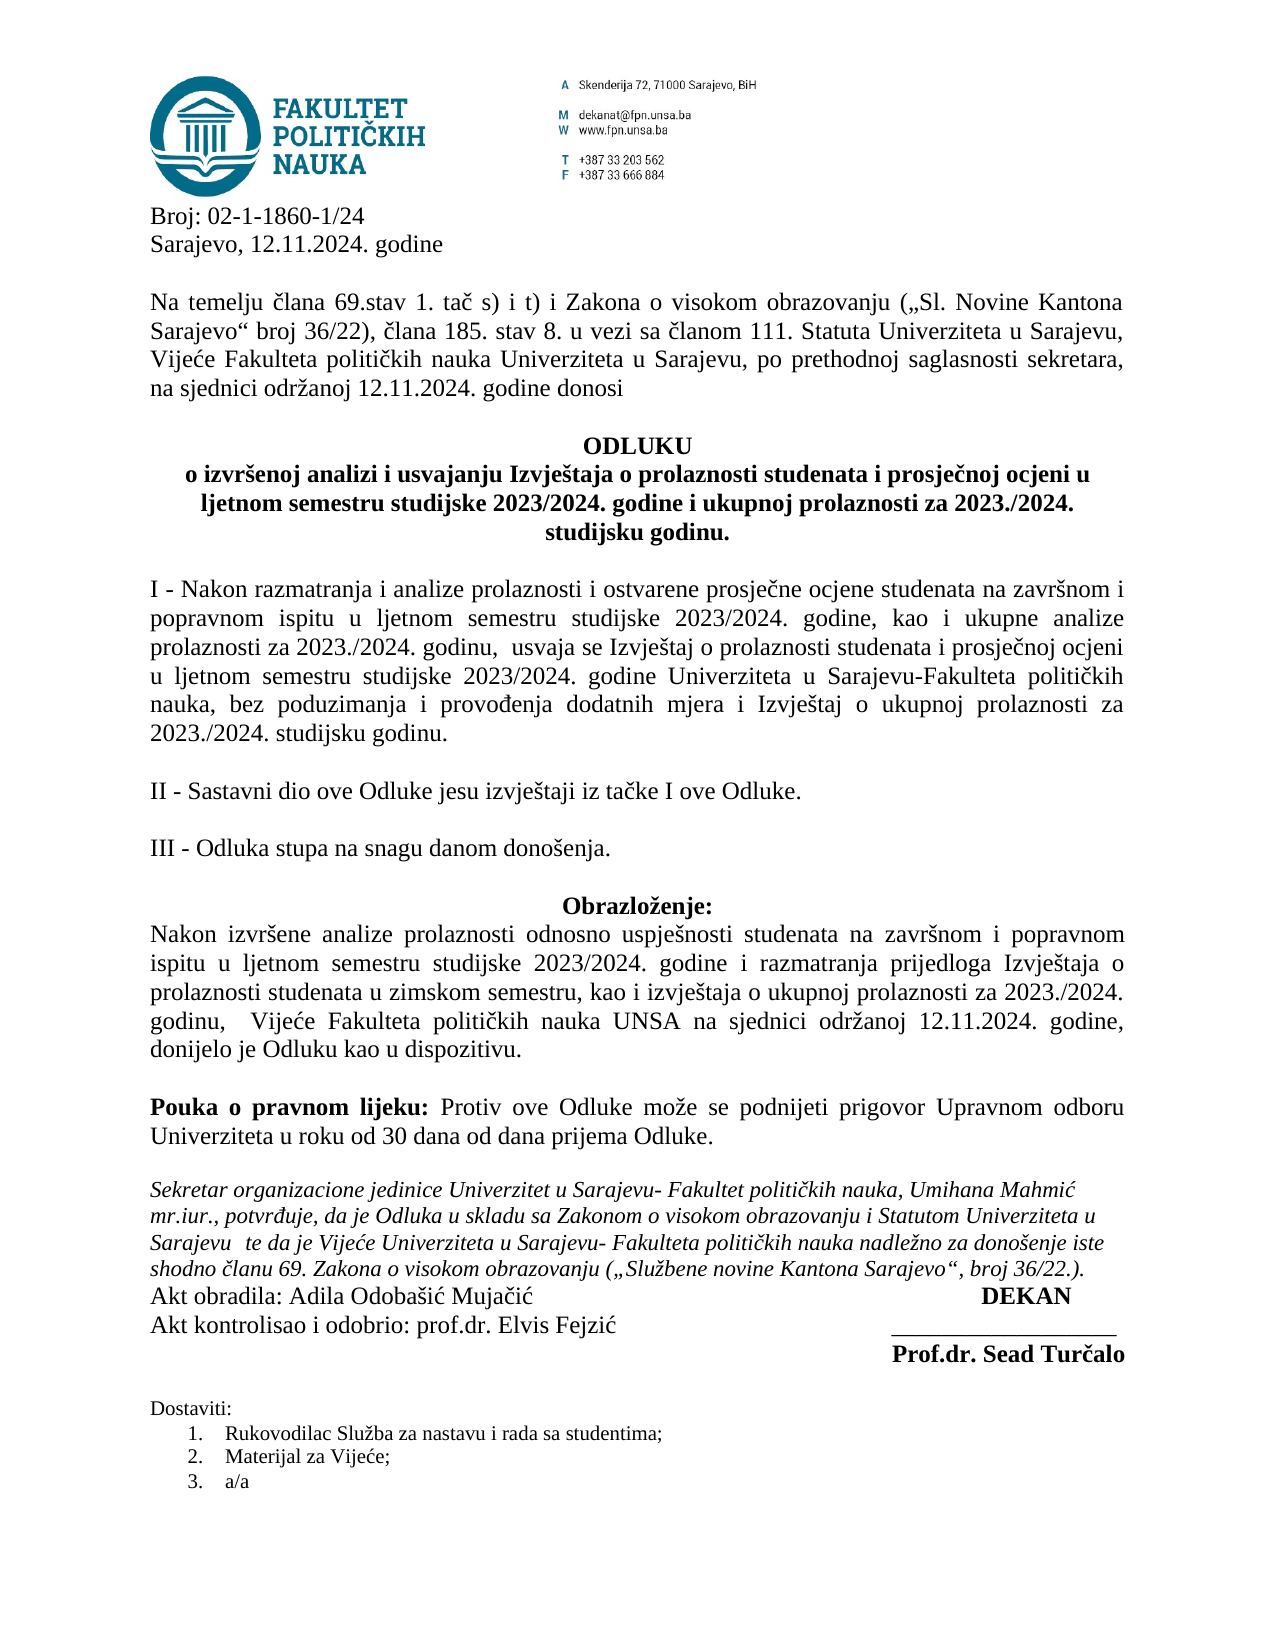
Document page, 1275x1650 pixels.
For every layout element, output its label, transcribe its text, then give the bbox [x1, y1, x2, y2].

list a/a [187, 1468, 1125, 1493]
text Obrazloženje: [150, 891, 1125, 919]
text Dostaviti: [150, 1396, 1125, 1420]
text I - Nakon razmatranja i analize prolaznosti i ostvarene prosječne ocjene studenata na završnom i popravnom ispitu u ljetnom semestru studijske 2023/2024. godine, kao i ukupne analize prolaznosti za 2023./2024. godinu, usvaja se Izvještaj o prolaznosti studenata i prosječnoj ocjeni u ljetnom semestru studijske 2023/2024. godine Univerziteta u Sarajevu-Fakulteta političkih nauka, bez poduzimanja i provođenja dodatnih mjera i Izvještaj o ukupnoj prolaznosti za 2023./2024. studijsku godinu. [150, 574, 1125, 747]
list Materijal za Vijeće; [187, 1444, 1125, 1468]
text Nakon izvršene analize prolaznosti odnosno uspješnosti studenata na završnom i popravnom ispitu u ljetnom semestru studijske 2023/2024. godine i razmatranja prijedloga Izvještaja o prolaznosti studenata u zimskom semestru, kao i izvještaja o ukupnoj prolaznosti za 2023./2024. godinu, Vijeće Fakulteta političkih nauka UNSA na sjednici održanoj 12.11.2024. godine, donijelo je Odluku kao u dispozitivu. [150, 919, 1125, 1063]
list Rukovodilac Služba za nastavu i rada sa studentima; [187, 1420, 1125, 1444]
text o izvršenoj analizi i usvajanju Izvještaja o prolaznosti studenata i prosječnoj ocjeni u ljetnom semestru studijske 2023/2024. godine i ukupnoj prolaznosti za 2023./2024. studijsku godinu. [150, 459, 1125, 546]
picture [150, 75, 757, 201]
text Prof.dr. Sead Turčalo [150, 1339, 1125, 1368]
text ODLUKU [150, 431, 1125, 459]
text Na temelju člana 69.stav 1. tač s) i t) i Zakona o visokom obrazovanju („Sl. Novine Kantona Sarajevo“ broj 36/22), člana 185. stav 8. u vezi sa članom 111. Statuta Univerziteta u Sarajevu, Vijeće Fakulteta političkih nauka Univerziteta u Sarajevu, po prethodnoj saglasnosti sekretara, na sjednici održanoj 12.11.2024. godine donosi [150, 287, 1125, 402]
text Broj: 02-1-1860-1/24 [150, 201, 1125, 229]
text Pouka o pravnom lijeku: Protiv ove Odluke može se podnijeti prigovor Upravnom odboru Univerziteta u roku od 30 dana od dana prijema Odluke. [150, 1092, 1125, 1149]
text II - Sastavni dio ove Odluke jesu izvještaji iz tačke I ove Odluke. [150, 776, 1125, 804]
text Sarajevo, 12.11.2024. godine [150, 229, 1125, 258]
text Akt kontrolisao i odobrio: prof.dr. Elvis Fejzić __________________ [150, 1310, 1125, 1339]
text Sekretar organizacione jedinice Univerzitet u Sarajevu- Fakultet političkih nauka, Umihana Mahmić mr.iur., potvrđuje, da je Odluka u skladu sa Zakonom o visokom obrazovanju i Statutom Univerziteta u Sarajevu te da je Vijeće Univerziteta u Sarajevu- Fakulteta političkih nauka nadležno za donošenje iste shodno članu 69. Zakona o visokom obrazovanju („Službene novine Kantona Sarajevo“, broj 36/22.). [150, 1176, 1125, 1281]
text III - Odluka stupa na snagu danom donošenja. [150, 833, 1125, 862]
text Akt obradila: Adila Odobašić Mujačić DEKAN [150, 1281, 1125, 1310]
